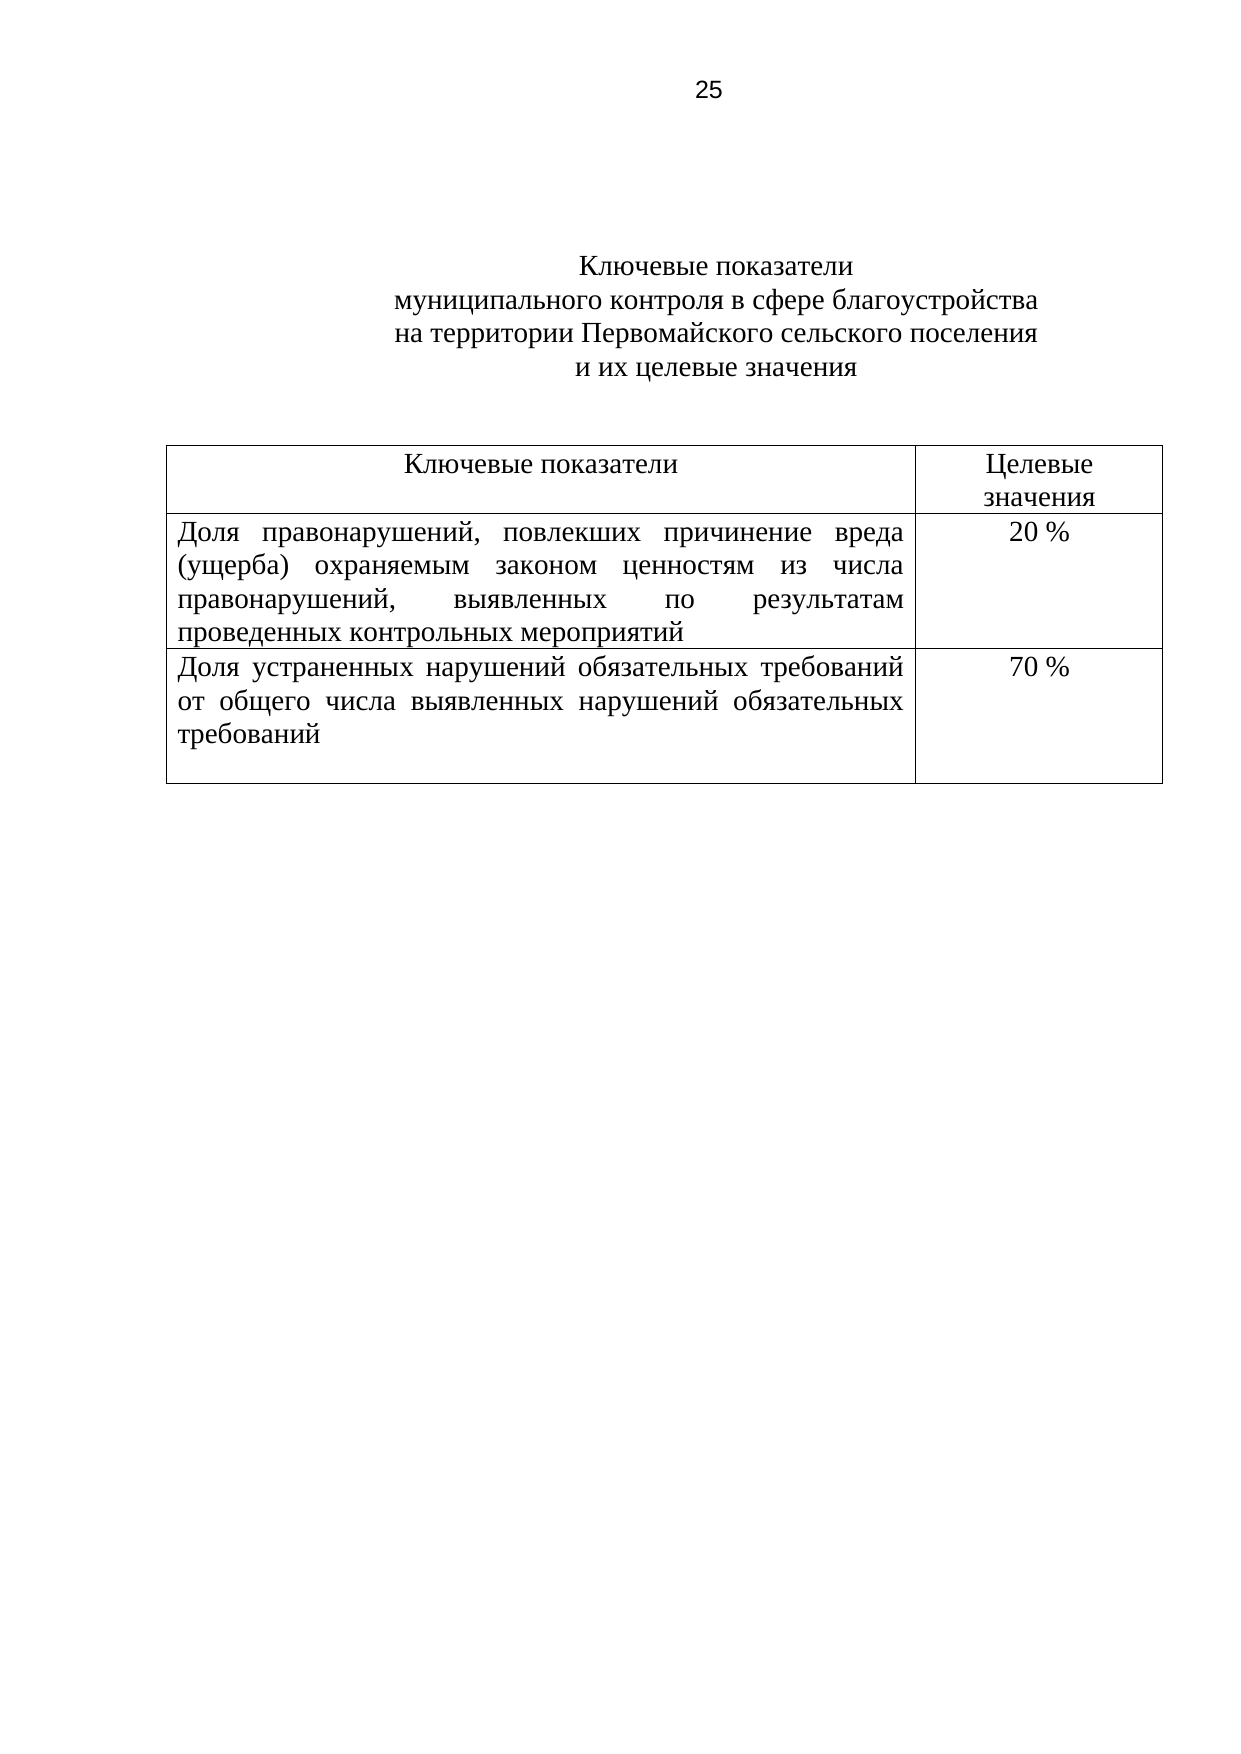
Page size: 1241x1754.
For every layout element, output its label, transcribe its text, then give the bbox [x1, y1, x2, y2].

table_cell 70 % [916, 649, 1162, 783]
table_header Целевые значения [916, 446, 1162, 513]
table_cell 20 % [916, 514, 1162, 648]
text и их целевые значения [177, 349, 1181, 382]
text муниципального контроля в сфере благоустройства [177, 282, 1181, 315]
text на территории Первомайского сельского поселения [177, 315, 1181, 349]
table_cell Доля правонарушений, повлекших причинение вреда (ущерба) охраняемым законом ценностям из числа правонарушений, выявленных по результатам проведенных контрольных мероприятий [167, 514, 915, 648]
table_header Ключевые показатели [167, 446, 915, 513]
table_cell Доля устраненных нарушений обязательных требований от общего числа выявленных нарушений обязательных требований [167, 649, 915, 783]
text Ключевые показатели [177, 248, 1181, 282]
